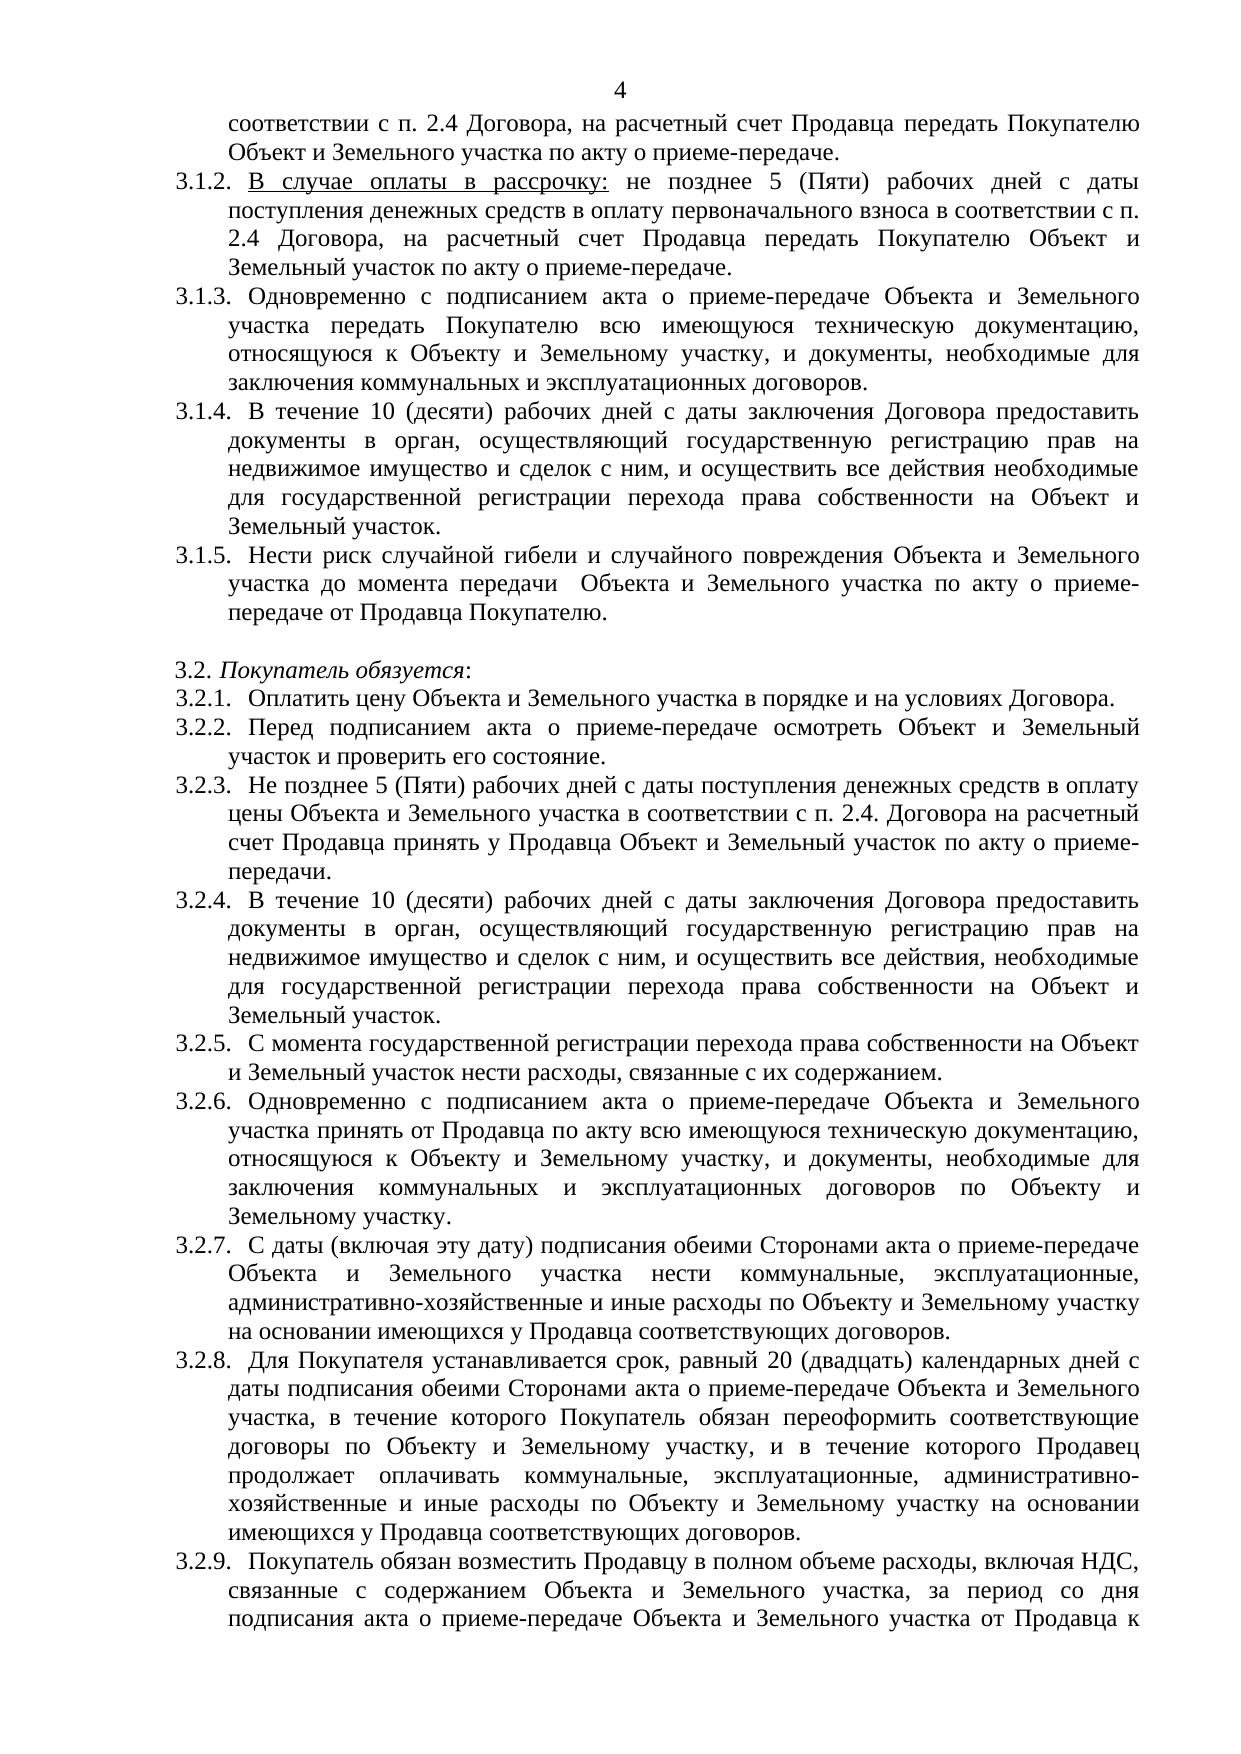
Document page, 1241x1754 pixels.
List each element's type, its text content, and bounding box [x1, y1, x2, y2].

list В течение 10 (десяти) рабочих дней с даты заключения Договора предоставить документы в орган, осуществляющий государственную регистрацию прав на недвижимое имущество и сделок с ним, и осуществить все действия необходимые для государственной регистрации перехода права собственности на Объект и Земельный участок. [175, 396, 1140, 540]
list Покупатель обязуется: [174, 655, 1140, 683]
list С момента государственной регистрации перехода права собственности на Объект и Земельный участок нести расходы, связанные с их содержанием. [175, 1028, 1140, 1086]
list Нести риск случайной гибели и случайного повреждения Объекта и Земельного участка до момента передачи Объекта и Земельного участка по акту о приеме-передаче от Продавца Покупателю. [175, 540, 1140, 626]
list В случае оплаты в рассрочку: не позднее 5 (Пяти) рабочих дней с даты поступления денежных средств в оплату первоначального взноса в соответствии с п. 2.4 Договора, на расчетный счет Продавца передать Покупателю Объект и Земельный участок по акту о приеме-передаче. [175, 166, 1140, 281]
list Для Покупателя устанавливается срок, равный 20 (двадцать) календарных дней с даты подписания обеими Сторонами акта о приеме-передаче Объекта и Земельного участка, в течение которого Покупатель обязан переоформить соответствующие договоры по Объекту и Земельному участку, и в течение которого Продавец продолжает оплачивать коммунальные, эксплуатационные, административно-хозяйственные и иные расходы по Объекту и Земельному участку на основании имеющихся у Продавца соответствующих договоров. [175, 1345, 1140, 1546]
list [175, 108, 1140, 166]
list С даты (включая эту дату) подписания обеими Сторонами акта о приеме-передаче Объекта и Земельного участка нести коммунальные, эксплуатационные, административно-хозяйственные и иные расходы по Объекту и Земельному участку на основании имеющихся у Продавца соответствующих договоров. [175, 1230, 1140, 1345]
list Одновременно с подписанием акта о приеме-передаче Объекта и Земельного участка принять от Продавца по акту всю имеющуюся техническую документацию, относящуюся к Объекту и Земельному участку, и документы, необходимые для заключения коммунальных и эксплуатационных договоров по Объекту и Земельному участку. [175, 1086, 1140, 1230]
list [175, 1546, 1140, 1632]
list В течение 10 (десяти) рабочих дней с даты заключения Договора предоставить документы в орган, осуществляющий государственную регистрацию прав на недвижимое имущество и сделок с ним, и осуществить все действия, необходимые для государственной регистрации перехода права собственности на Объект и Земельный участок. [175, 885, 1140, 1028]
list Оплатить цену Объекта и Земельного участка в порядке и на условиях Договора. [175, 683, 1140, 712]
list Не позднее 5 (Пяти) рабочих дней с даты поступления денежных средств в оплату цены Объекта и Земельного участка в соответствии с п. 2.4. Договора на расчетный счет Продавца принять у Продавца Объект и Земельный участок по акту о приеме-передачи. [175, 770, 1140, 885]
list Одновременно с подписанием акта о приеме-передаче Объекта и Земельного участка передать Покупателю всю имеющуюся техническую документацию, относящуюся к Объекту и Земельному участку, и документы, необходимые для заключения коммунальных и эксплуатационных договоров. [175, 281, 1140, 396]
list Перед подписанием акта о приеме-передаче осмотреть Объект и Земельный участок и проверить его состояние. [175, 712, 1140, 770]
